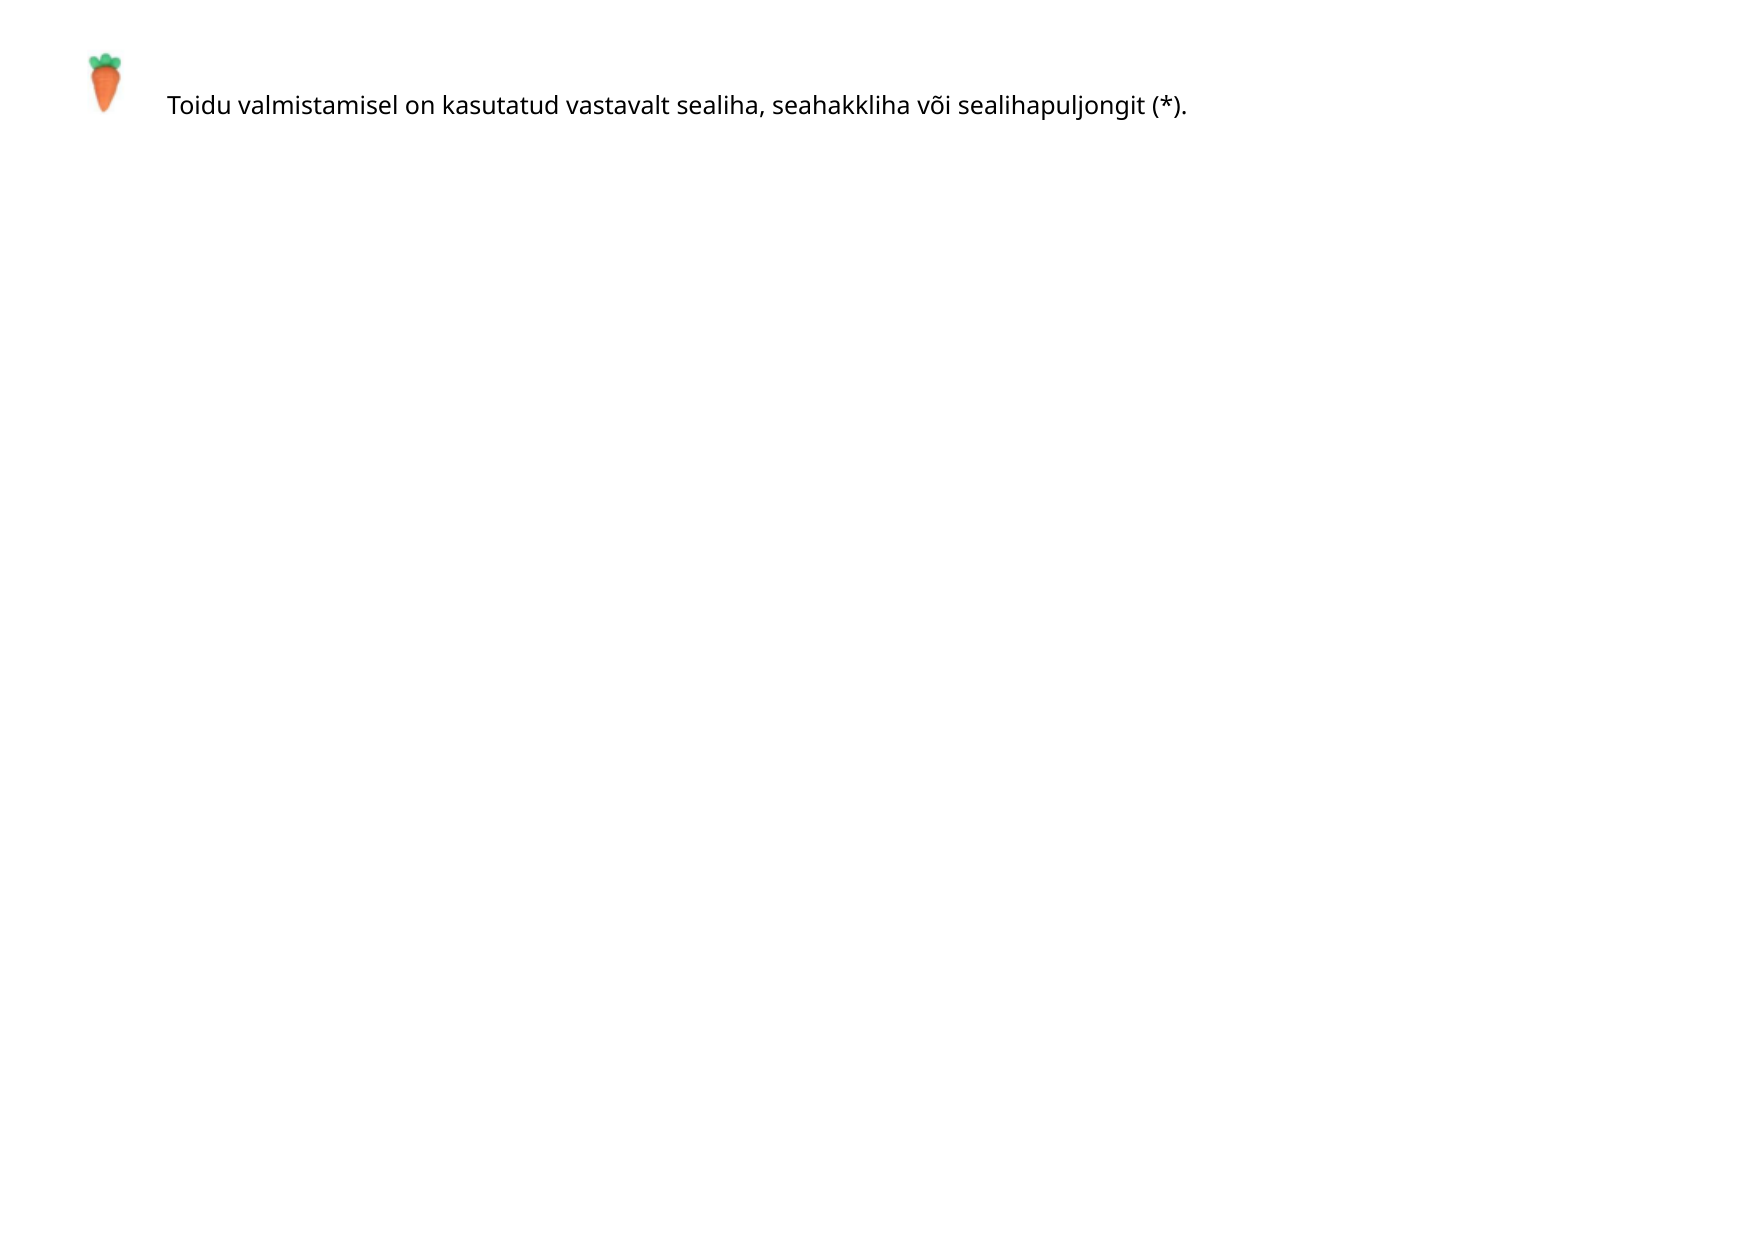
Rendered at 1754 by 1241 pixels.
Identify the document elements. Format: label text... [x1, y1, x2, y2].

text Toidu valmistamisel on kasutatud vastavalt sealiha, seahakkliha või sealihapuljongit (*). [75, 44, 1679, 156]
picture [75, 44, 129, 115]
